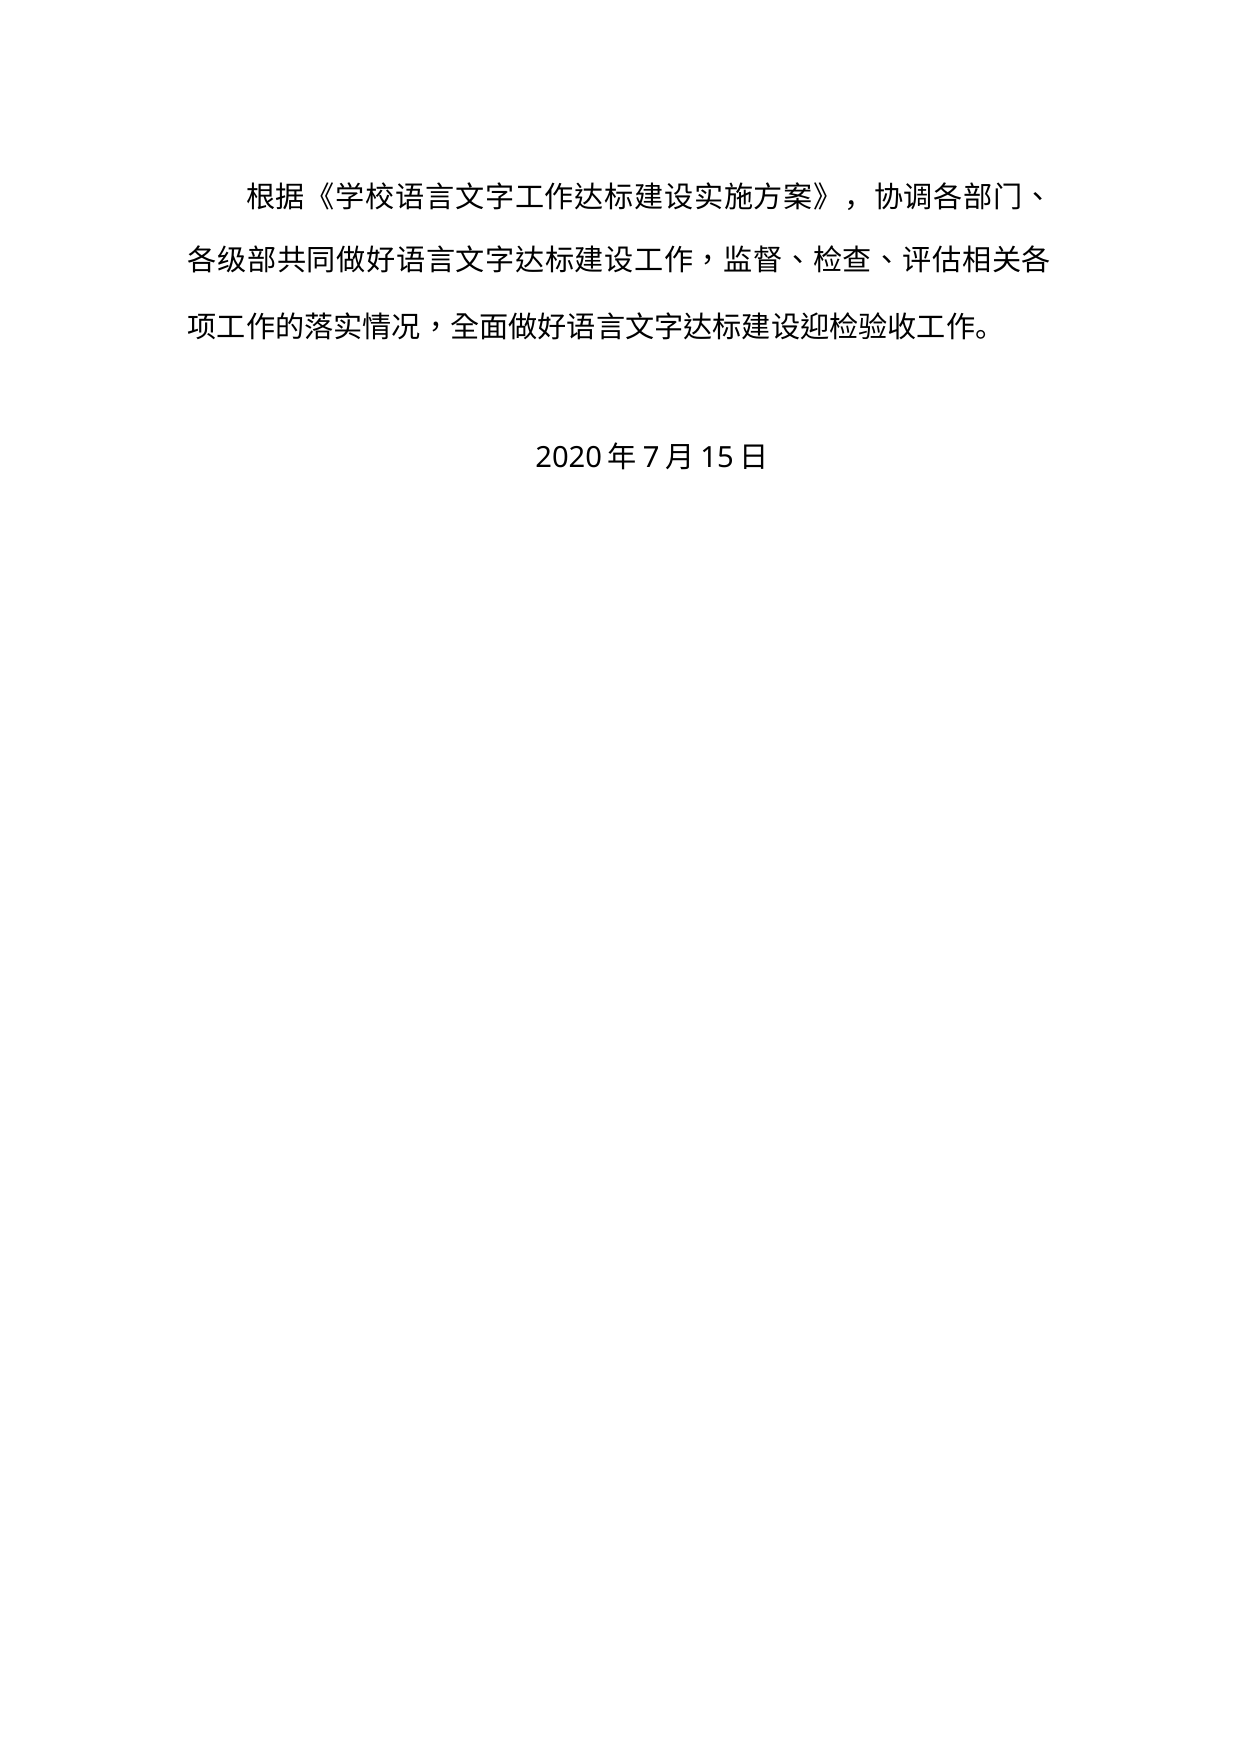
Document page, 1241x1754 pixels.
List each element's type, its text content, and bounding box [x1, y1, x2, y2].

text 2020年7月15日 [187, 422, 1032, 487]
text 根据《学校语言文字工作达标建设实施方案》，协调各部门、各级部共同做好语言文字达标建设工作，监督、检查、评估相关各项工作的落实情况，全面做好语言文字达标建设迎检验收工作。 [187, 162, 1053, 357]
